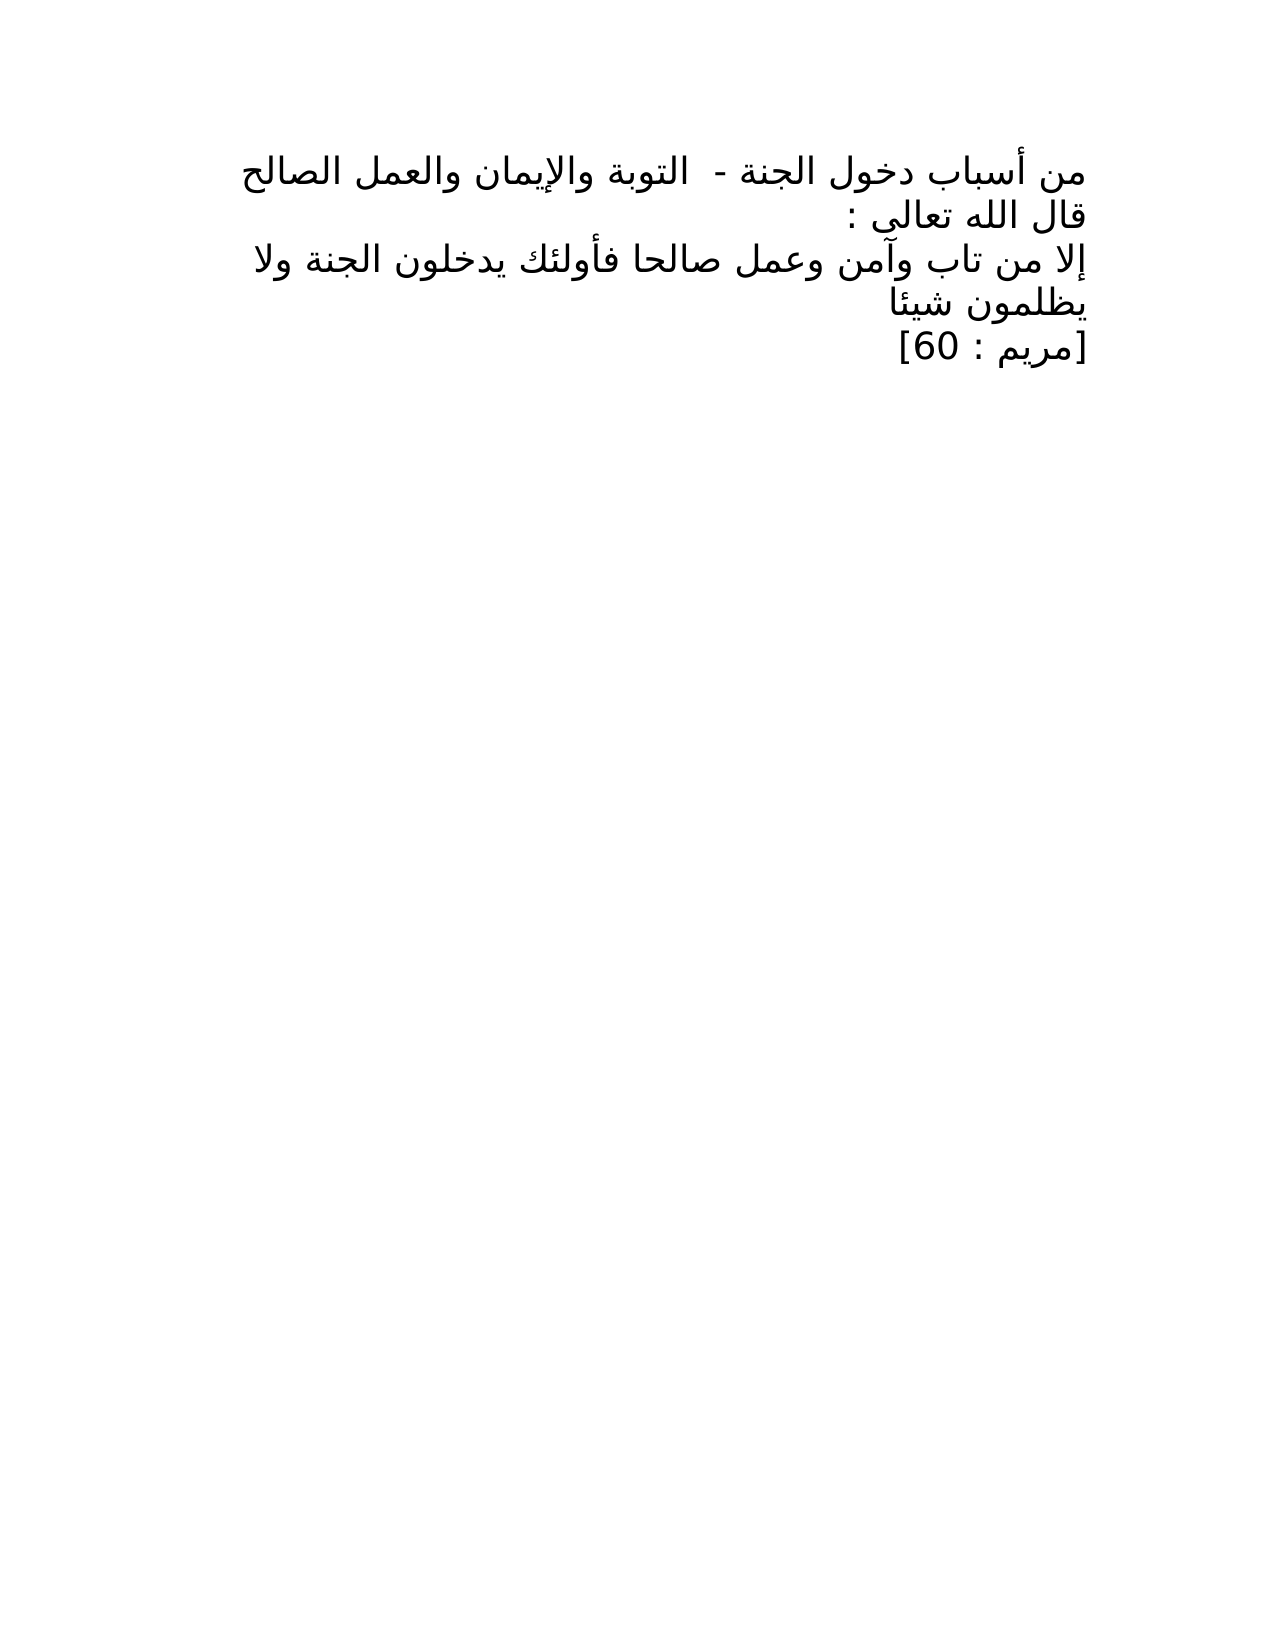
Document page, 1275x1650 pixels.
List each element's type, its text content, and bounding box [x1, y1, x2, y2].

text قال الله تعالى : [187, 194, 1087, 237]
text من أسباب دخول الجنة - التوبة والإيمان والعمل الصالح [187, 150, 1087, 194]
text [مريم : 60] [187, 324, 1087, 368]
text إلا من تاب وآمن وعمل صالحا فأولئك يدخلون الجنة ولا يظلمون شيئا [187, 237, 1087, 324]
